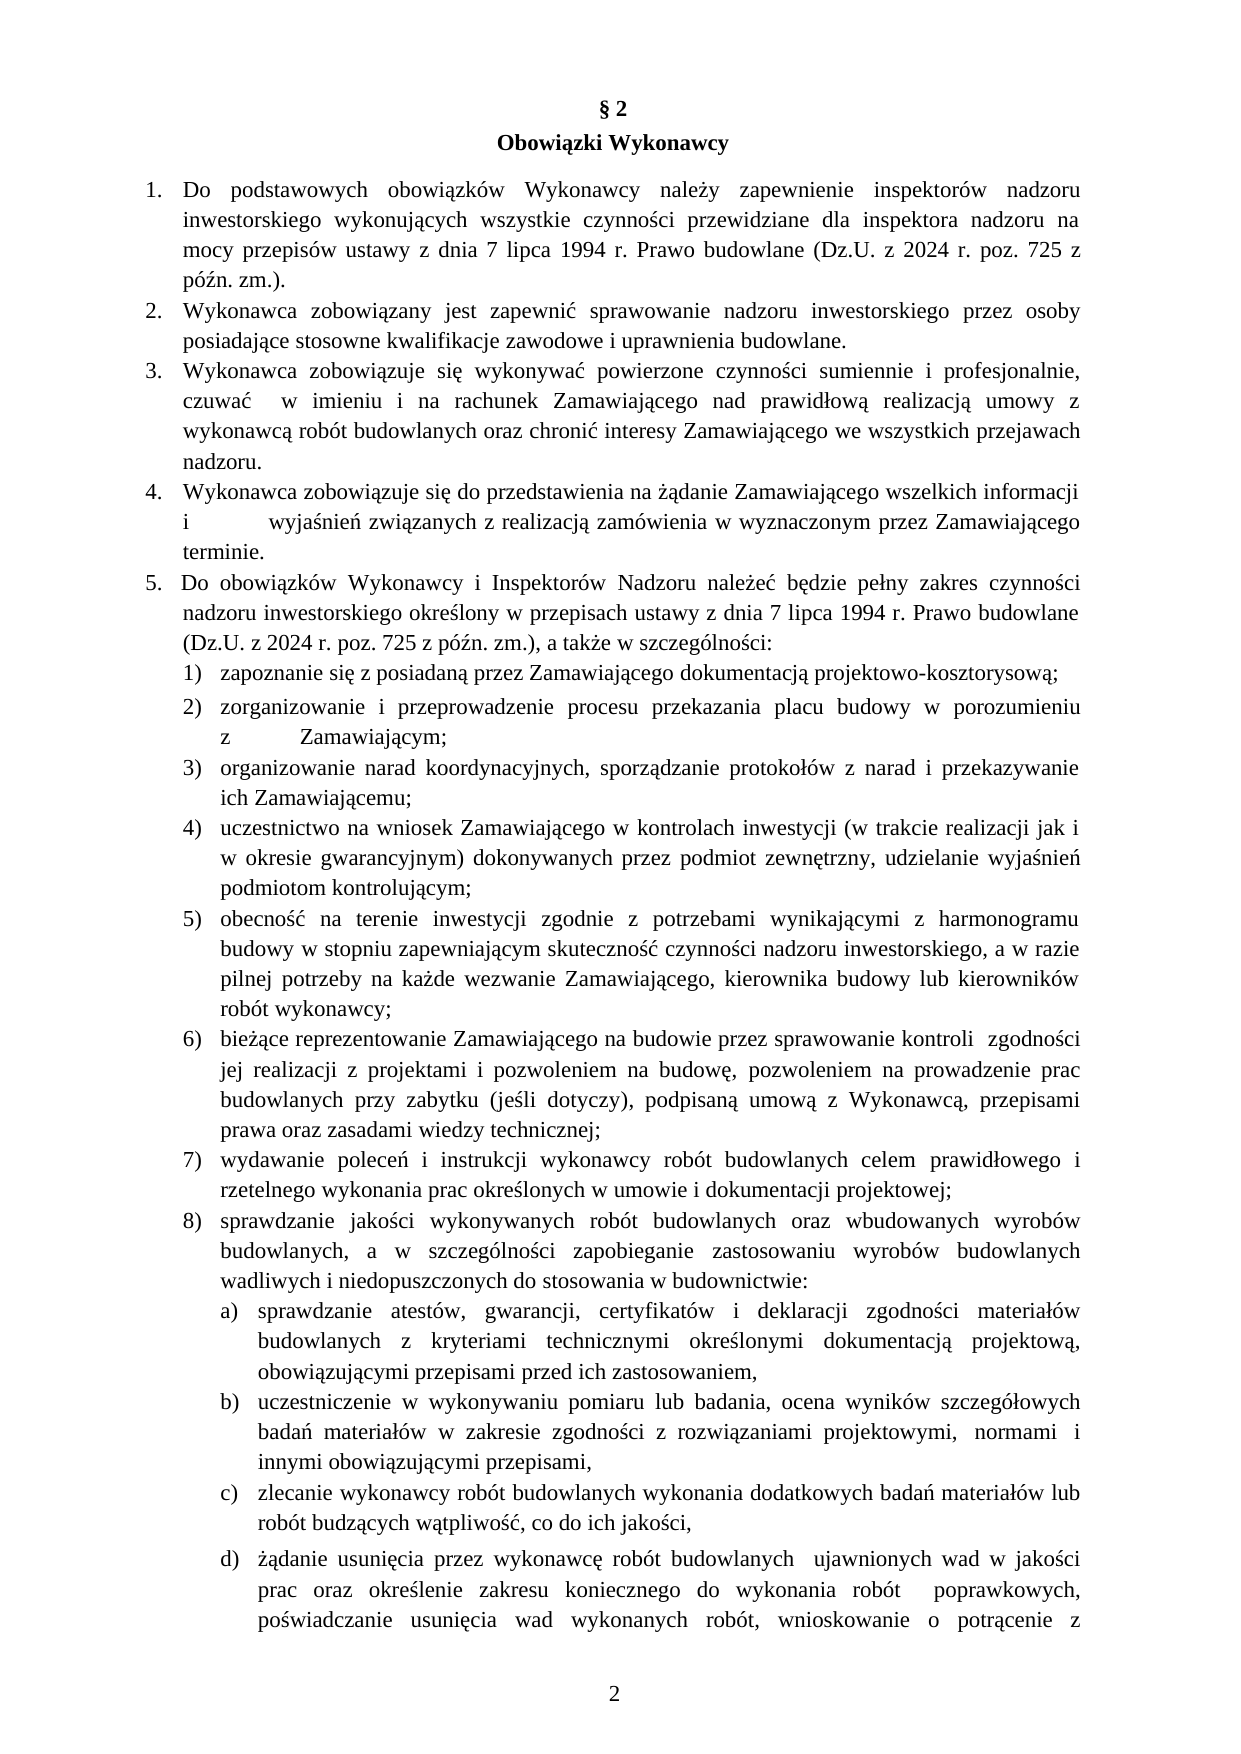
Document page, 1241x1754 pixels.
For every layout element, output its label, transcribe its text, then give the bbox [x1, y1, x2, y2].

list bieżące reprezentowanie Zamawiającego na budowie przez sprawowanie kontroli zgodności jej realizacji z projektami i pozwoleniem na budowę, pozwoleniem na prowadzenie prac budowlanych przy zabytku (jeśli dotyczy), podpisaną umową z Wykonawcą, przepisami prawa oraz zasadami wiedzy technicznej; [183, 1026, 1081, 1142]
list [220, 1545, 1081, 1632]
list zlecanie wykonawcy robót budowlanych wykonania dodatkowych badań materiałów lub robót budzących wątpliwość, co do ich jakości, [220, 1479, 1081, 1535]
list Wykonawca zobowiązuje się do przedstawienia na żądanie Zamawiającego wszelkich informacji i wyjaśnień związanych z realizacją zamówienia w wyznaczonym przez Zamawiającego terminie. [145, 478, 1081, 565]
list organizowanie narad koordynacyjnych, sporządzanie protokołów z narad i przekazywanie ich Zamawiającemu; [183, 754, 1080, 810]
list Wykonawca zobowiązuje się wykonywać powierzone czynności sumiennie i profesjonalnie, czuwać w imieniu i na rachunek Zamawiającego nad prawidłową realizacją umowy z wykonawcą robót budowlanych oraz chronić interesy Zamawiającego we wszystkich przejawach nadzoru. [145, 357, 1081, 474]
list wydawanie poleceń i instrukcji wykonawcy robót budowlanych celem prawidłowego i rzetelnego wykonania prac określonych w umowie i dokumentacji projektowej; [183, 1146, 1081, 1203]
list sprawdzanie atestów, gwarancji, certyfikatów i deklaracji zgodności materiałów budowlanych z kryteriami technicznymi określonymi dokumentacją projektową, obowiązującymi przepisami przed ich zastosowaniem, [220, 1297, 1080, 1384]
list sprawdzanie jakości wykonywanych robót budowlanych oraz wbudowanych wyrobów budowlanych, a w szczególności zapobieganie zastosowaniu wyrobów budowlanych wadliwych i niedopuszczonych do stosowania w budownictwie: [183, 1207, 1081, 1293]
text Obowiązki Wykonawcy [393, 129, 833, 156]
list zorganizowanie i przeprowadzenie procesu przekazania placu budowy w porozumieniu z Zamawiającym; [183, 693, 1081, 750]
list obecność na terenie inwestycji zgodnie z potrzebami wynikającymi z harmonogramu budowy w stopniu zapewniającym skuteczność czynności nadzoru inwestorskiego, a w razie pilnej potrzeby na każde wezwanie Zamawiającego, kierownika budowy lub kierowników robót wykonawcy; [183, 905, 1081, 1022]
list uczestniczenie w wykonywaniu pomiaru lub badania, ocena wyników szczegółowych badań materiałów w zakresie zgodności z rozwiązaniami projektowymi, normami i innymi obowiązującymi przepisami, [220, 1388, 1081, 1475]
text § 2 [392, 95, 833, 121]
list zapoznanie się z posiadaną przez Zamawiającego dokumentacją projektowo-kosztorysową; [183, 659, 1092, 686]
list Do obowiązków Wykonawcy i Inspektorów Nadzoru należeć będzie pełny zakres czynności nadzoru inwestorskiego określony w przepisach ustawy z dnia 7 lipca 1994 r. Prawo budowlane (Dz.U. z 2024 r. poz. 725 z późn. zm.), a także w szczególności: [145, 568, 1081, 655]
list Wykonawca zobowiązany jest zapewnić sprawowanie nadzoru inwestorskiego przez osoby posiadające stosowne kwalifikacje zawodowe i uprawnienia budowlane. [145, 297, 1081, 353]
list Do podstawowych obowiązków Wykonawcy należy zapewnienie inspektorów nadzoru inwestorskiego wykonujących wszystkie czynności przewidziane dla inspektora nadzoru na mocy przepisów ustawy z dnia 7 lipca 1994 r. Prawo budowlane (Dz.U. z 2024 r. poz. 725 z późn. zm.). [145, 176, 1081, 293]
list uczestnictwo na wniosek Zamawiającego w kontrolach inwestycji (w trakcie realizacji jak i w okresie gwarancyjnym) dokonywanych przez podmiot zewnętrzny, udzielanie wyjaśnień podmiotom kontrolującym; [183, 814, 1081, 901]
